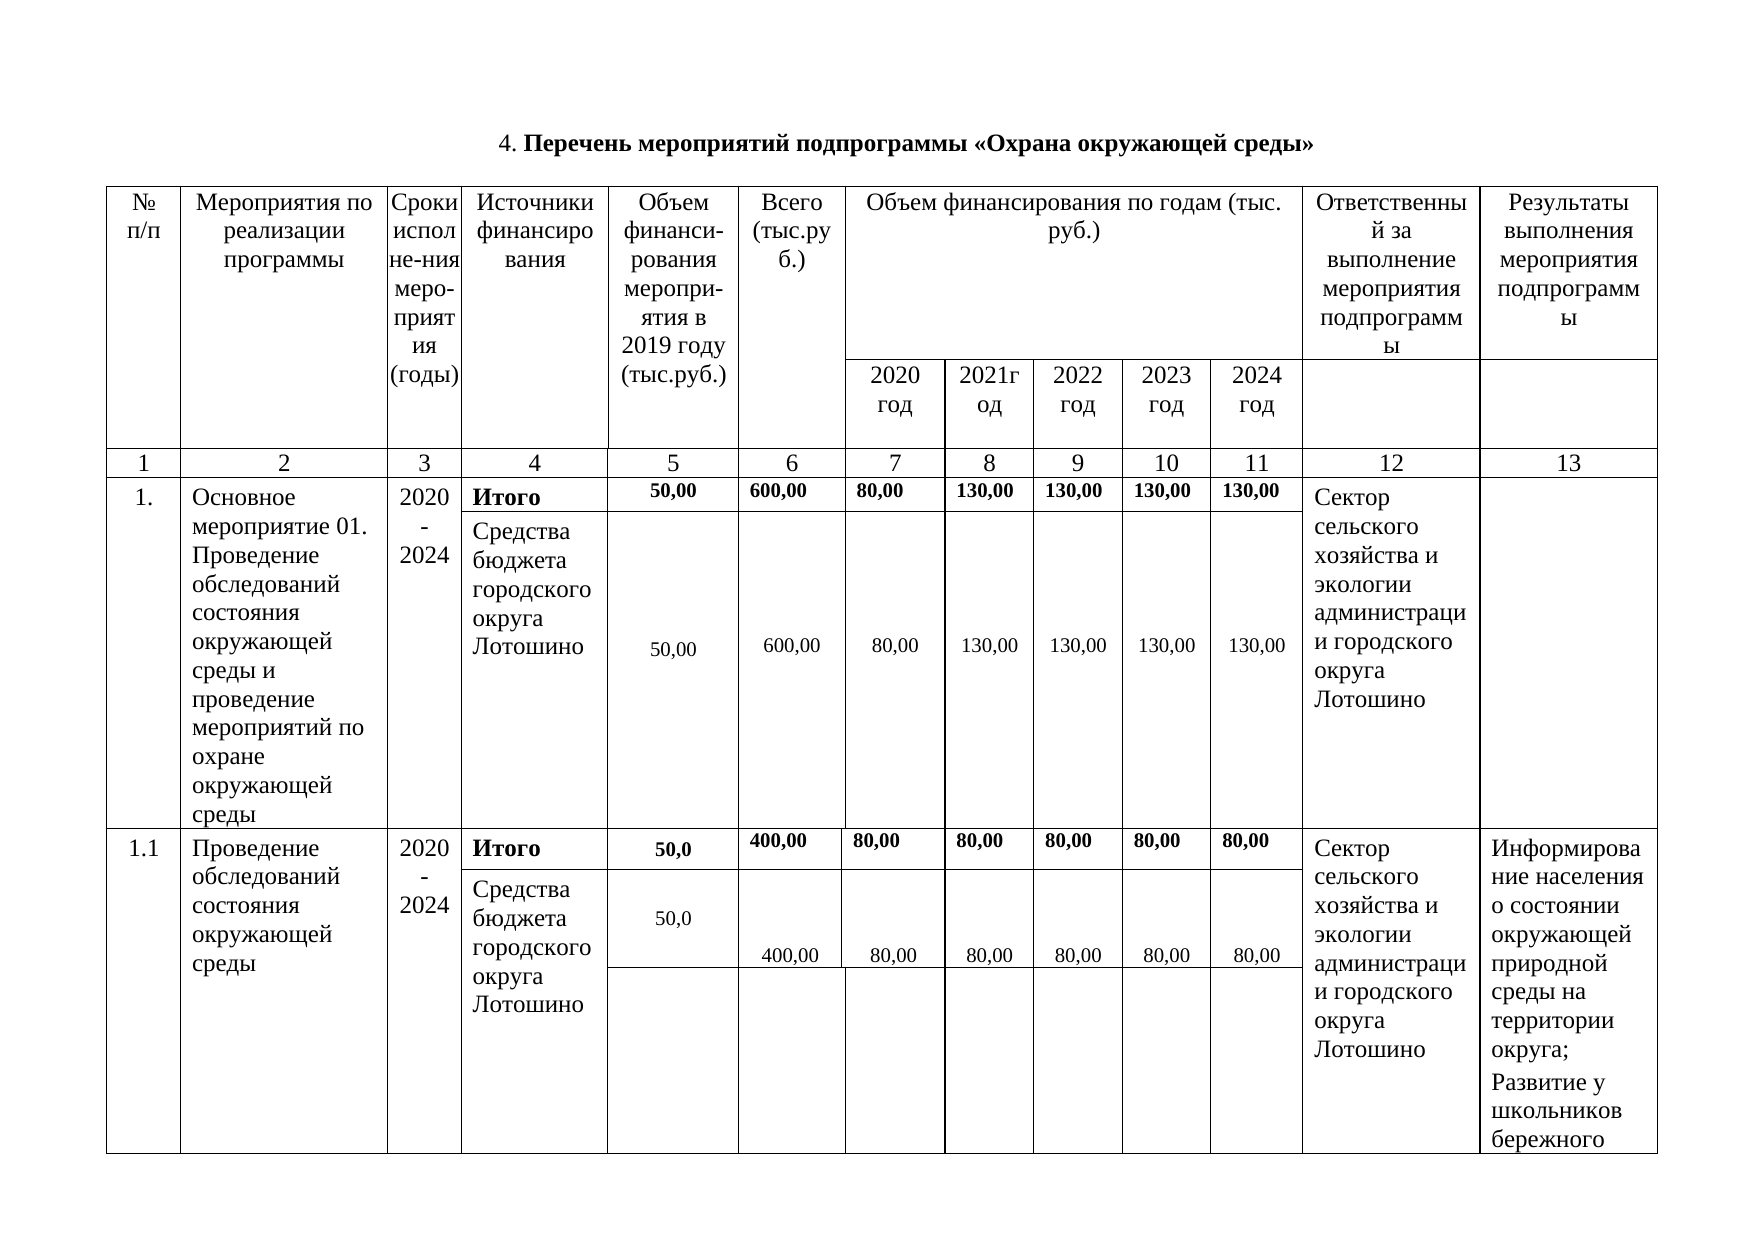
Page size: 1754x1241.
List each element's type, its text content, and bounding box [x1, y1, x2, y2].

table_cell 80,00 [1123, 829, 1210, 869]
table_cell Итого [462, 478, 607, 511]
table_cell 50,00 [608, 512, 738, 827]
table_cell 80,00 [1034, 829, 1122, 869]
table_cell 600,00 [739, 512, 845, 827]
table_cell 50,0 [608, 870, 738, 967]
table_cell 130,00 [1034, 478, 1122, 511]
table_cell 80,00 [1034, 870, 1122, 967]
table_cell [1481, 478, 1657, 827]
table_cell 12 [1303, 449, 1479, 477]
table_cell 50,00 [608, 478, 738, 511]
table_header Сроки исполне-ния мероприятия (годы) [388, 187, 461, 447]
table_header Объем финанси-рования меропри-ятия в 2019 году (тыс.руб.) [609, 187, 738, 447]
table_cell 9 [1034, 449, 1122, 477]
table_cell 2020 год [846, 360, 944, 447]
table_cell 80,00 [946, 870, 1033, 967]
text 4. Перечень мероприятий подпрограммы «Охрана окружающей среды» [118, 128, 1695, 157]
table_cell 130,00 [1123, 512, 1210, 827]
table_cell 1.1 [107, 829, 180, 1153]
table_cell 130,00 [946, 512, 1033, 827]
table_header Объем финансирования по годам (тыс. руб.) [846, 187, 1302, 359]
table_cell 80,00 [846, 478, 944, 511]
table_cell 2024 год [1211, 360, 1302, 447]
table_cell 2020-2024 [388, 829, 461, 1153]
table_cell 8 [946, 449, 1033, 477]
table_cell 2021год [946, 360, 1033, 447]
table_cell 50,0 [608, 829, 738, 869]
table_cell Средства бюджета городского округа Лотошино [462, 870, 607, 1153]
table_cell [946, 968, 1033, 1153]
table_cell Проведение обследований состояния окружающей среды [181, 829, 387, 1153]
table_cell 80,00 [1211, 870, 1302, 967]
table_cell 4 [462, 449, 607, 477]
table_cell 11 [1211, 449, 1302, 477]
table_cell Итого [462, 829, 607, 869]
table_cell [608, 968, 738, 1153]
table_cell 1. [107, 478, 180, 827]
table_header Всего (тыс.руб.) [739, 187, 845, 447]
table_header Мероприятия по реализации программы [181, 187, 387, 447]
table_cell [1034, 968, 1122, 1153]
table_cell 130,00 [1034, 512, 1122, 827]
table_cell 7 [846, 449, 944, 477]
table_cell 2023 год [1123, 360, 1210, 447]
table_header Результаты выполнения мероприятия подпрограммы [1481, 187, 1657, 359]
table_cell 130,00 [946, 478, 1033, 511]
table_header Ответственный за выполнение мероприятия подпрограммы [1303, 187, 1479, 359]
table_cell 80,00 [842, 870, 944, 967]
table_cell Основное мероприятие 01. Проведение обследований состояния окружающей среды и проведение мероприятий по охране окружающей среды [181, 478, 387, 827]
table_cell 2020-2024 [388, 478, 461, 827]
table_cell Средства бюджета городского округа Лотошино [462, 512, 607, 827]
table_cell 130,00 [1123, 478, 1210, 511]
table_cell Информирование населения о состоянии окружающей природной среды на территории округа; Развитие у школьников бережного отношения к природе [1481, 829, 1657, 1153]
table_cell 400,00 [739, 829, 841, 869]
table_cell 130,00 [1211, 512, 1302, 827]
table_cell [846, 968, 944, 1153]
table_cell 80,00 [1123, 870, 1210, 967]
table_cell 13 [1481, 449, 1657, 477]
table_cell 10 [1123, 449, 1210, 477]
table_cell 2022 год [1034, 360, 1122, 447]
table_cell 5 [608, 449, 738, 477]
table_cell [1303, 360, 1479, 447]
table_header № п/п [107, 187, 180, 447]
table_cell 400,00 [739, 870, 841, 967]
table_cell 80,00 [946, 829, 1033, 869]
table_cell [1211, 968, 1302, 1153]
table_cell 600,00 [739, 478, 845, 511]
table_cell 80,00 [846, 512, 944, 827]
table_cell [739, 968, 845, 1153]
table_cell 80,00 [1211, 829, 1302, 869]
table_cell 6 [739, 449, 845, 477]
table_cell [1481, 360, 1657, 447]
table_cell Сектор сельского хозяйства и экологии администрации городского округа Лотошино [1303, 829, 1479, 1153]
table_cell 3 [388, 449, 461, 477]
table_cell 1 [107, 449, 180, 477]
table_cell [1123, 968, 1210, 1153]
table_cell Сектор сельского хозяйства и экологии администрации городского округа Лотошино [1303, 478, 1479, 827]
table_cell 2 [181, 449, 387, 477]
table_cell 130,00 [1211, 478, 1302, 511]
table_header Источники финансирования [462, 187, 608, 447]
table_cell 80,00 [842, 829, 944, 869]
